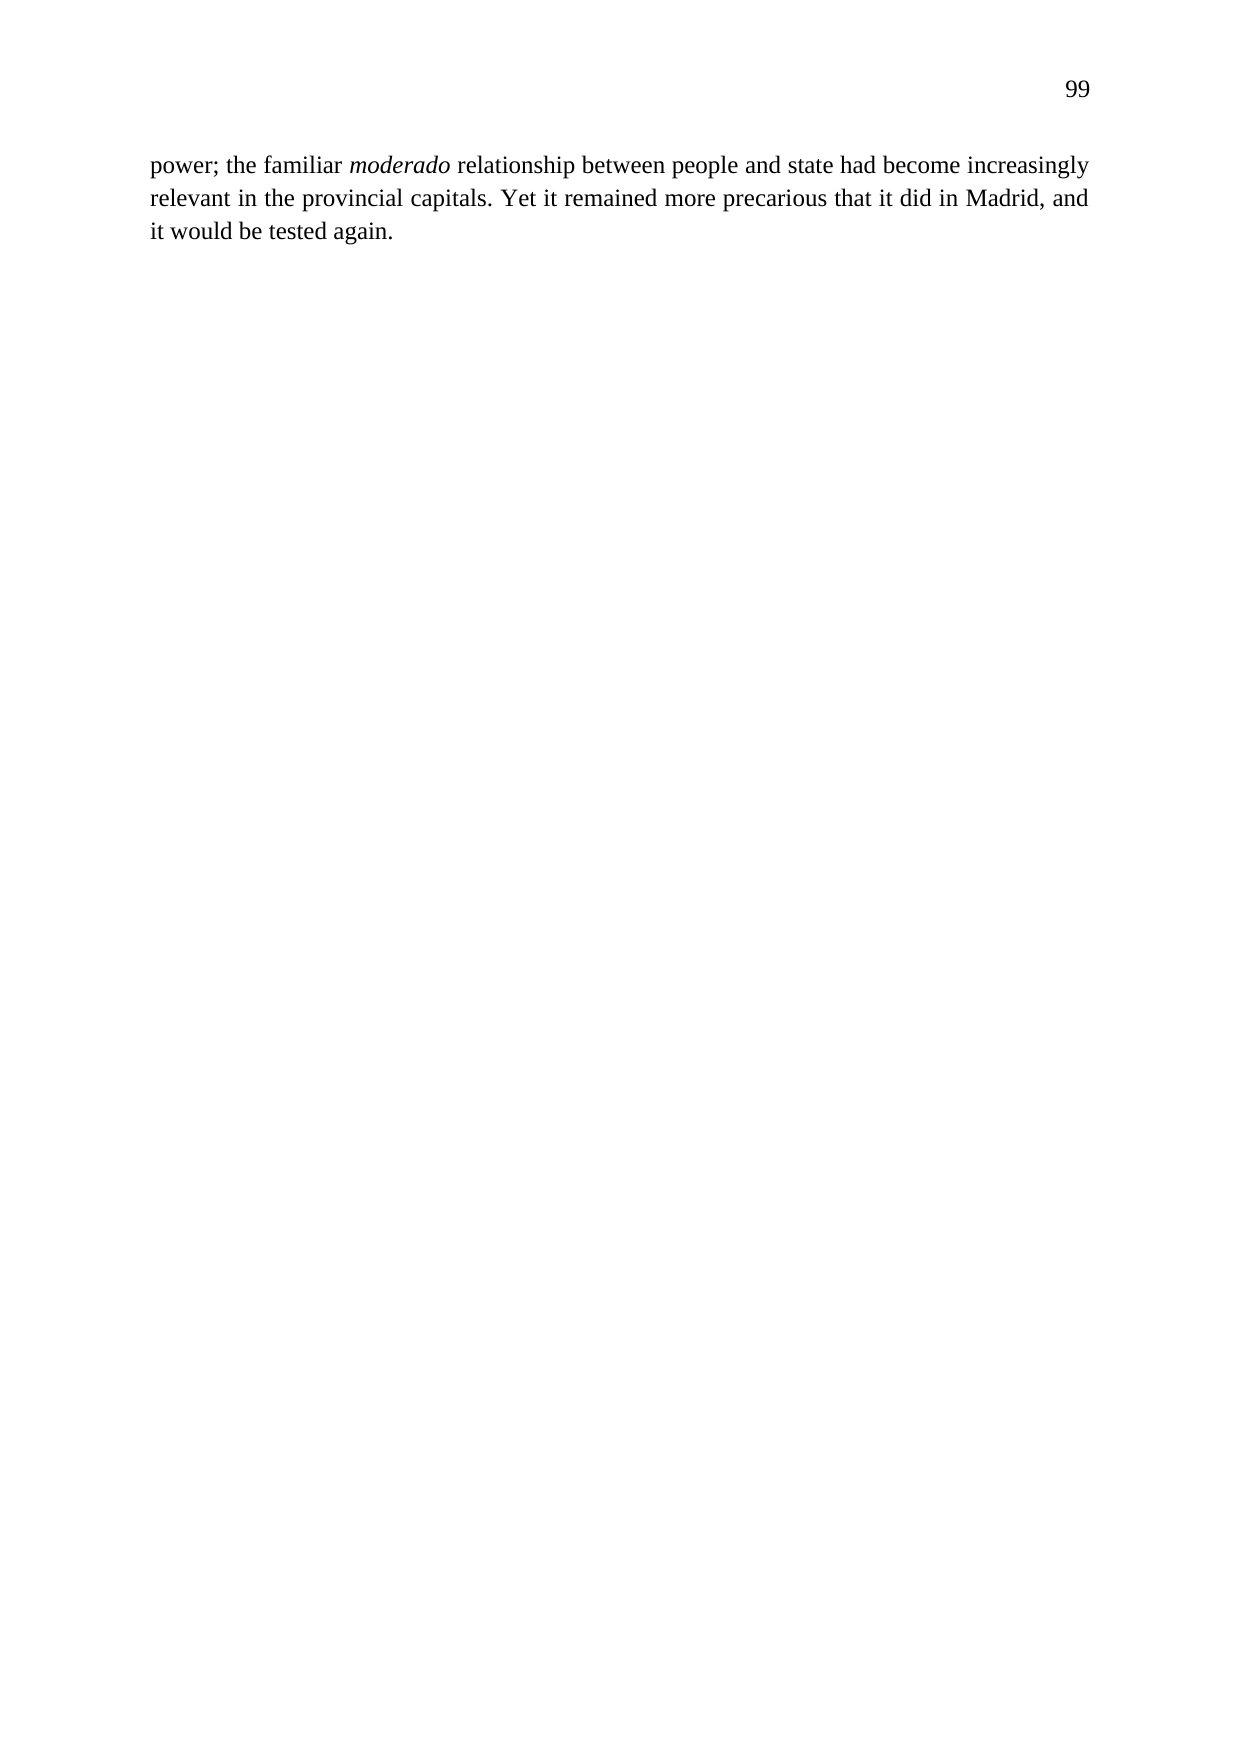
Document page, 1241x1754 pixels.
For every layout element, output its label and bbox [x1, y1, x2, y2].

text [150, 150, 1090, 245]
